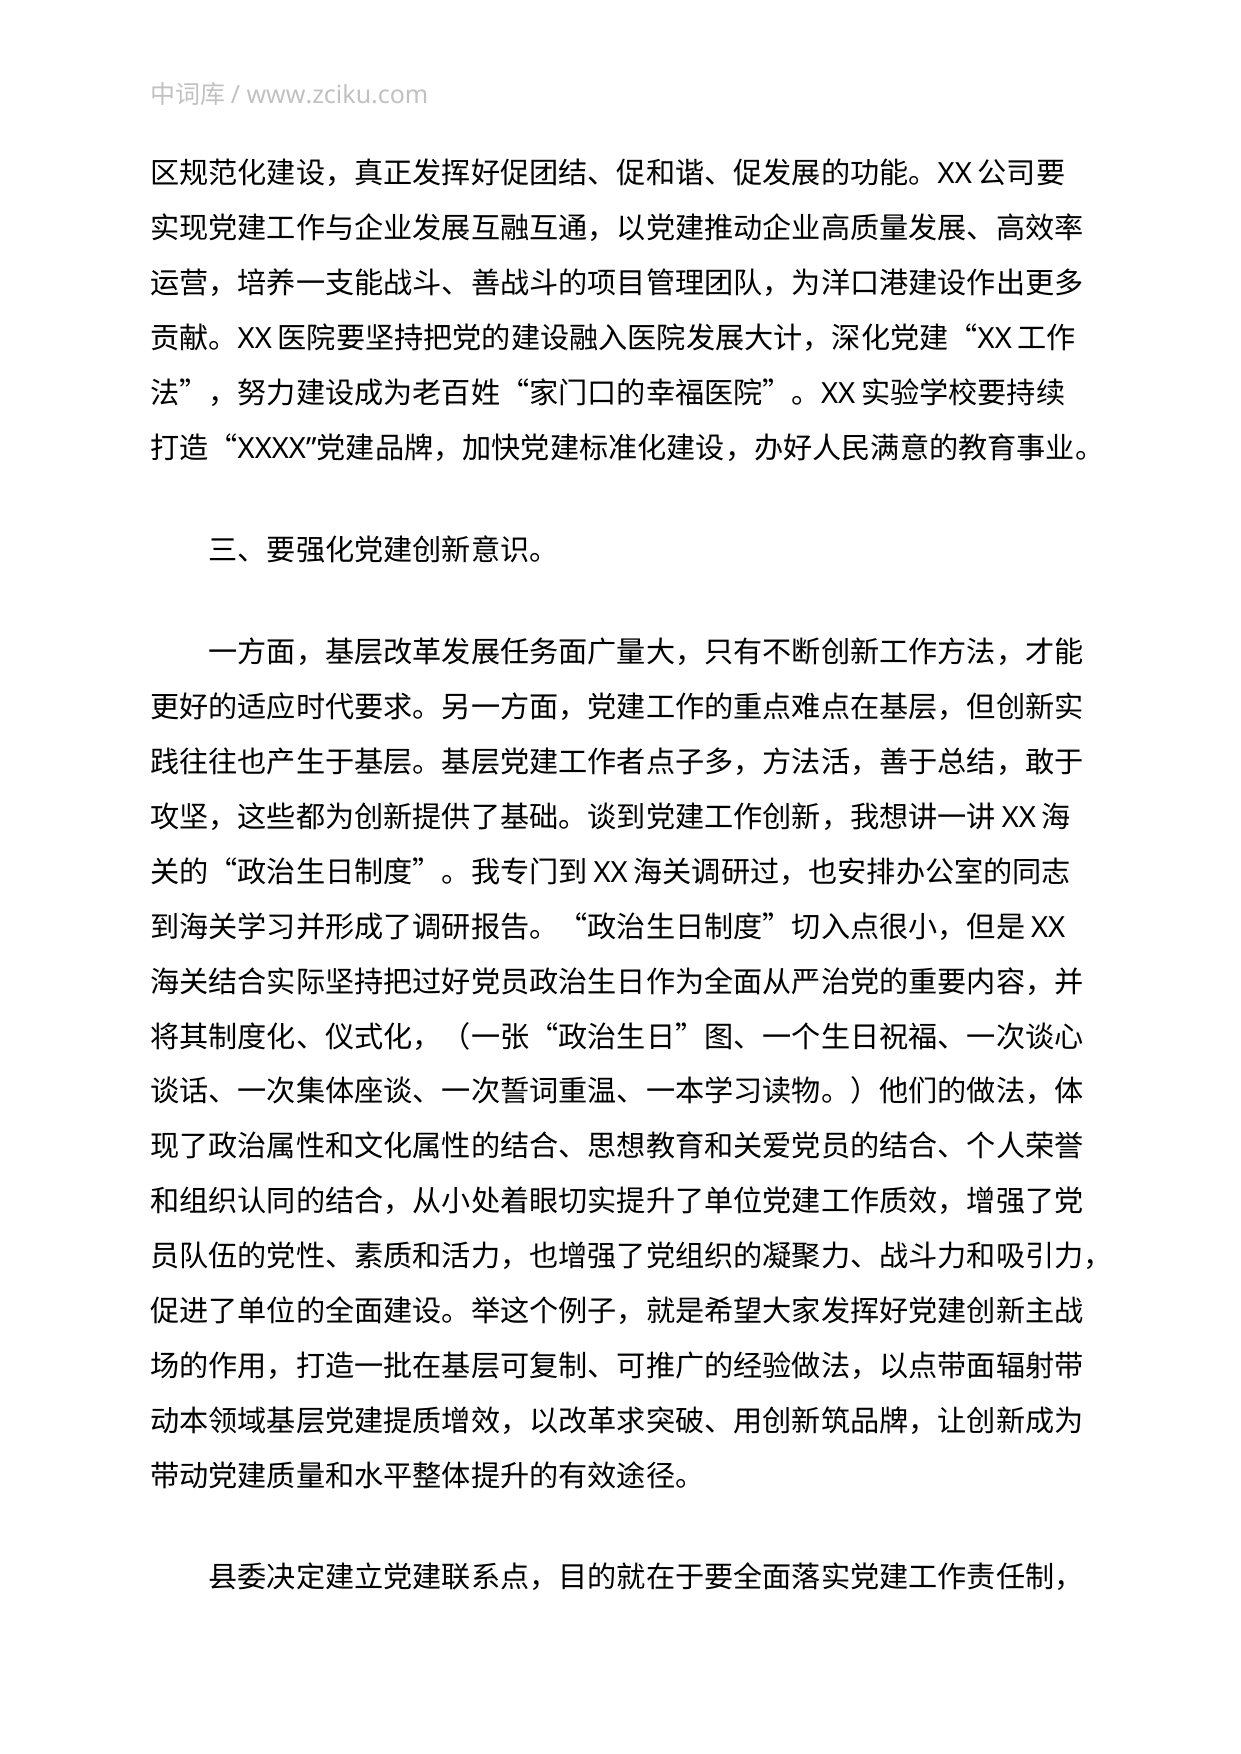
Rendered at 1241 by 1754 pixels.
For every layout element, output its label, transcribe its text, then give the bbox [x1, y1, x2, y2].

text 一方面，基层改革发展任务面广量大，只有不断创新工作方法，才能更好的适应时代要求。另一方面，党建工作的重点难点在基层，但创新实践往往也产生于基层。基层党建工作者点子多，方法活，善于总结，敢于攻坚，这些都为创新提供了基础。谈到党建工作创新，我想讲一讲XX海关的“政治生日制度”。我专门到XX海关调研过，也安排办公室的同志到海关学习并形成了调研报告。“政治生日制度”切入点很小，但是XX海关结合实际坚持把过好党员政治生日作为全面从严治党的重要内容，并将其制度化、仪式化，（一张“政治生日”图、一个生日祝福、一次谈心谈话、一次集体座谈、一次誓词重温、一本学习读物。）他们的做法，体现了政治属性和文化属性的结合、思想教育和关爱党员的结合、个人荣誉和组织认同的结合，从小处着眼切实提升了单位党建工作质效，增强了党员队伍的党性、素质和活力，也增强了党组织的凝聚力、战斗力和吸引力，促进了单位的全面建设。举这个例子，就是希望大家发挥好党建创新主战场的作用，打造一批在基层可复制、可推广的经验做法，以点带面辐射带动本领域基层党建提质增效，以改革求突破、用创新筑品牌，让创新成为带动党建质量和水平整体提升的有效途径。 [150, 628, 1090, 1494]
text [150, 1554, 1090, 1596]
text 三、要强化党建创新意识。 [150, 527, 1090, 569]
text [150, 150, 1090, 467]
